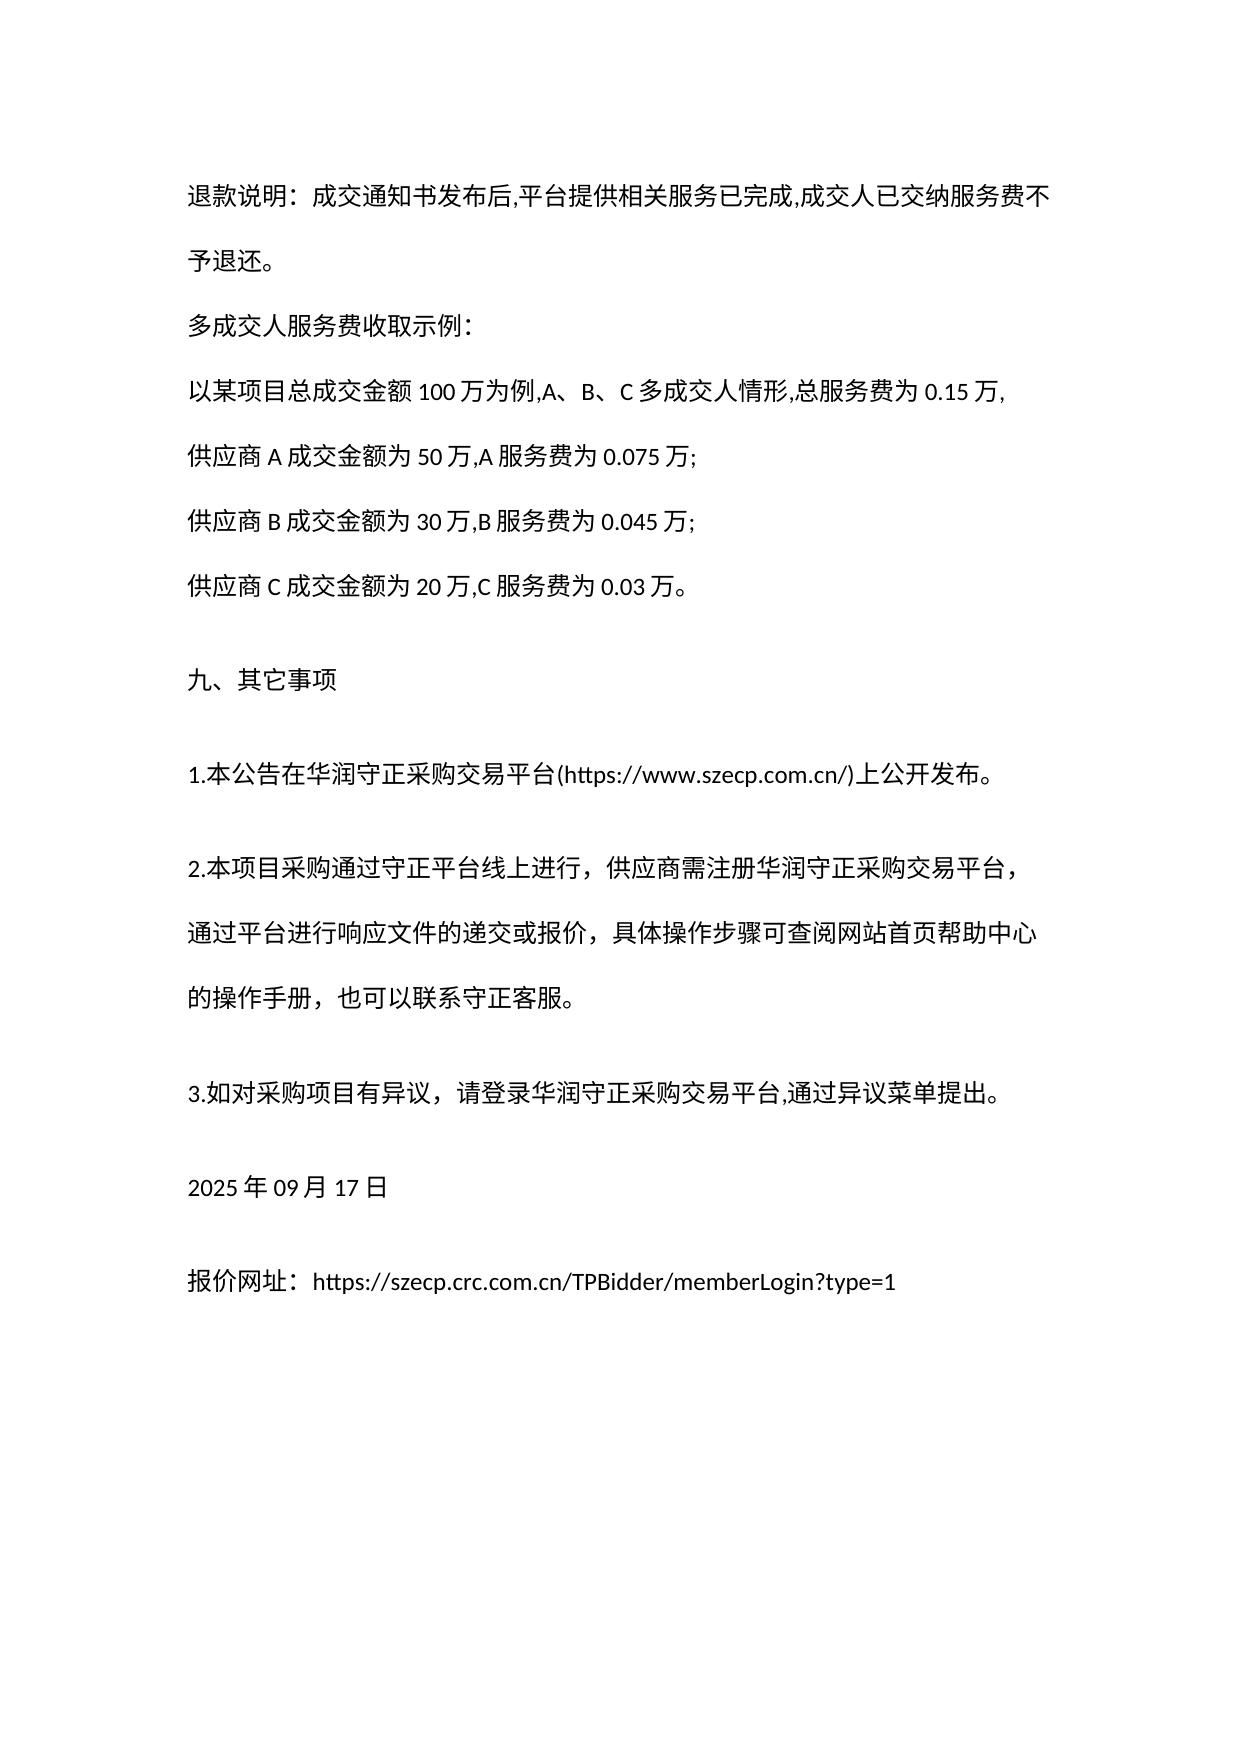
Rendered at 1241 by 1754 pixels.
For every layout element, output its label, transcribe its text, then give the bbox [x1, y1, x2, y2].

text 3.如对采购项目有异议，请登录华润守正采购交易平台,通过异议菜单提出。 [187, 1059, 1053, 1124]
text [187, 162, 1053, 617]
text 2.本项目采购通过守正平台线上进行，供应商需注册华润守正采购交易平台，通过平台进行响应文件的递交或报价，具体操作步骤可查阅网站首页帮助中心的操作手册，也可以联系守正客服。 [187, 834, 1053, 1029]
text 九、其它事项 [187, 646, 1053, 711]
text 1.本公告在华润守正采购交易平台(https://www.szecp.com.cn/)上公开发布。 [187, 740, 1053, 805]
text 2025年09月17日 [187, 1153, 1053, 1218]
text 报价网址：https://szecp.crc.com.cn/TPBidder/memberLogin?type=1 [187, 1247, 1053, 1312]
